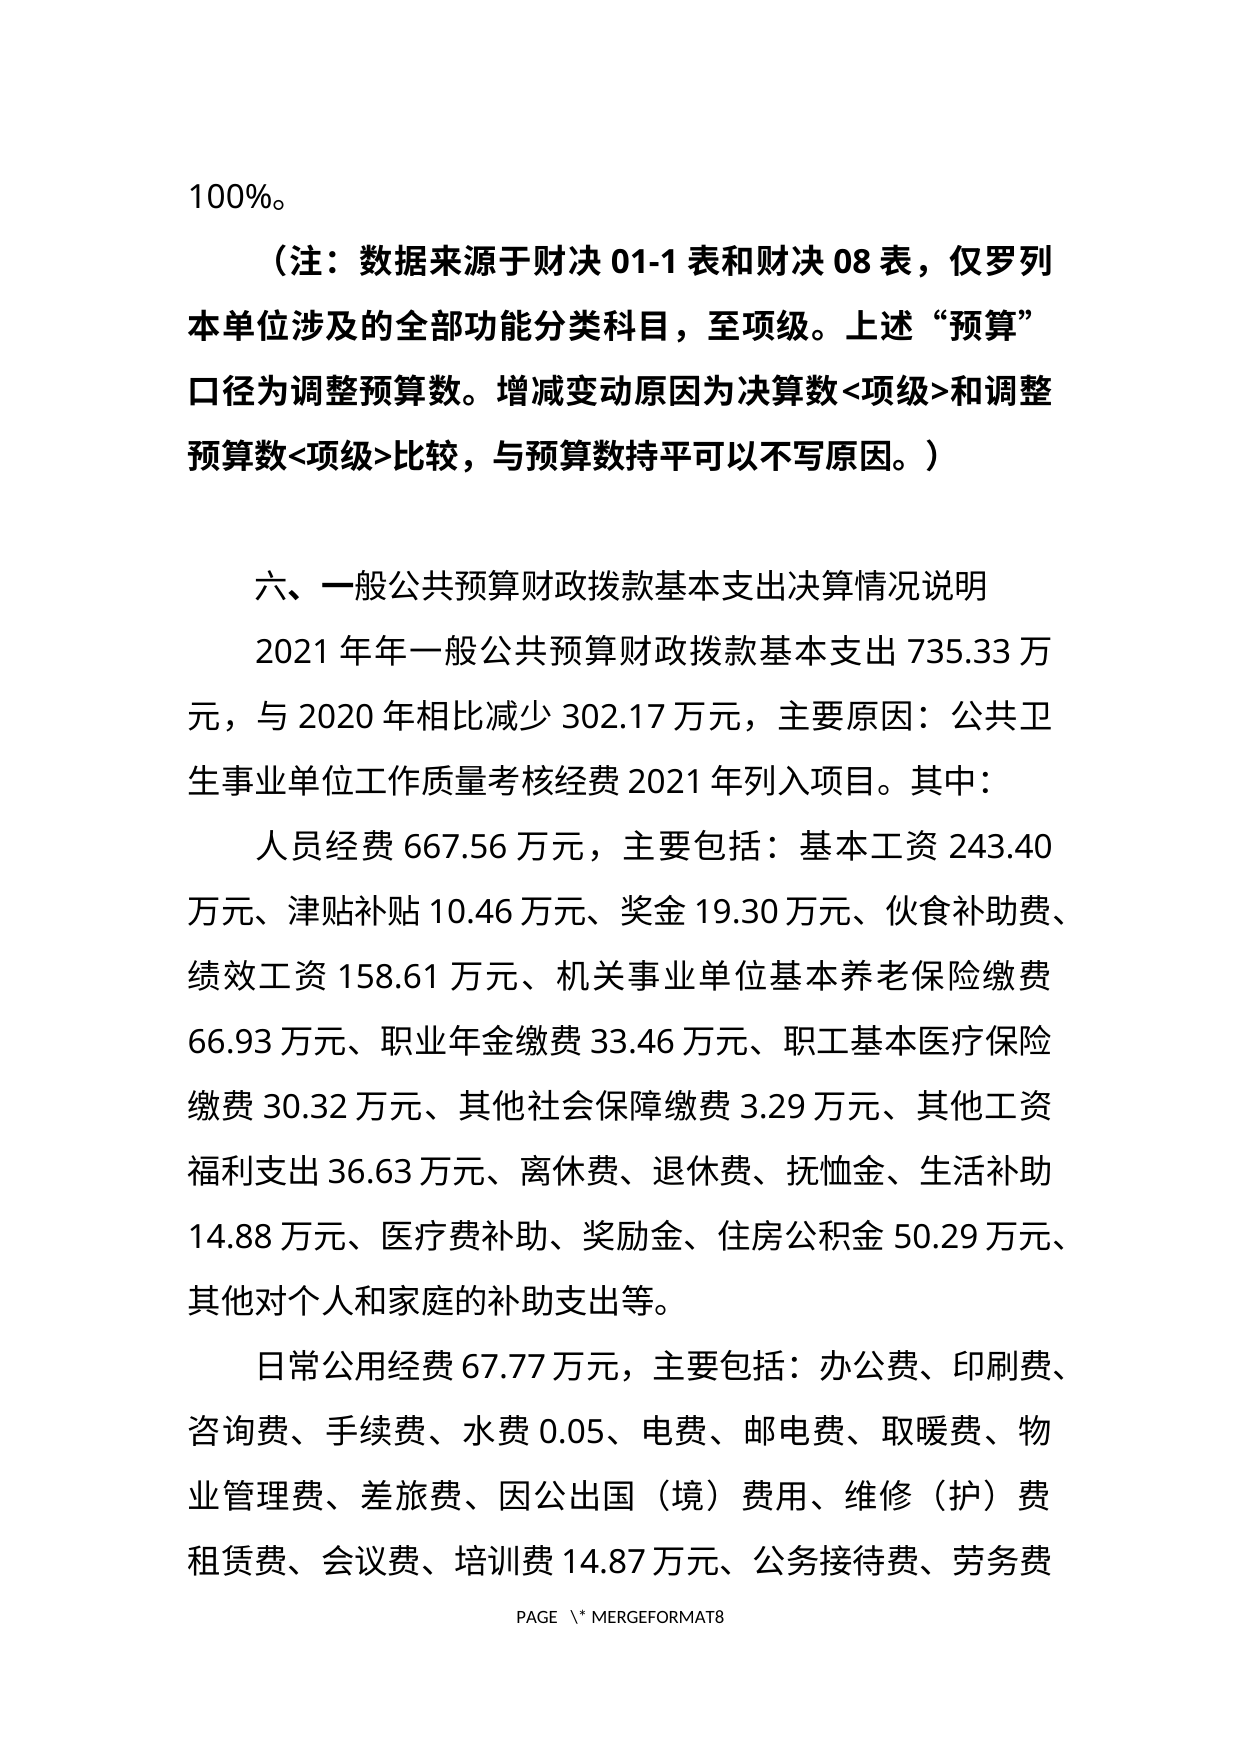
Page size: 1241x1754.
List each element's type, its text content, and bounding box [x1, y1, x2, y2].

text 六、一般公共预算财政拨款基本支出决算情况说明 [187, 552, 1053, 617]
text （注：数据来源于财决01-1表和财决08表，仅罗列本单位涉及的全部功能分类科目，至项级。上述“预算”口径为调整预算数。增减变动原因为决算数<项级>和调整预算数<项级>比较，与预算数持平可以不写原因。） [187, 227, 1053, 487]
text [187, 162, 1053, 227]
text 2021年年一般公共预算财政拨款基本支出735.33万元，与2020年相比减少302.17万元，主要原因：公共卫生事业单位工作质量考核经费2021年列入项目。其中： [187, 617, 1053, 812]
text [187, 812, 1053, 1592]
